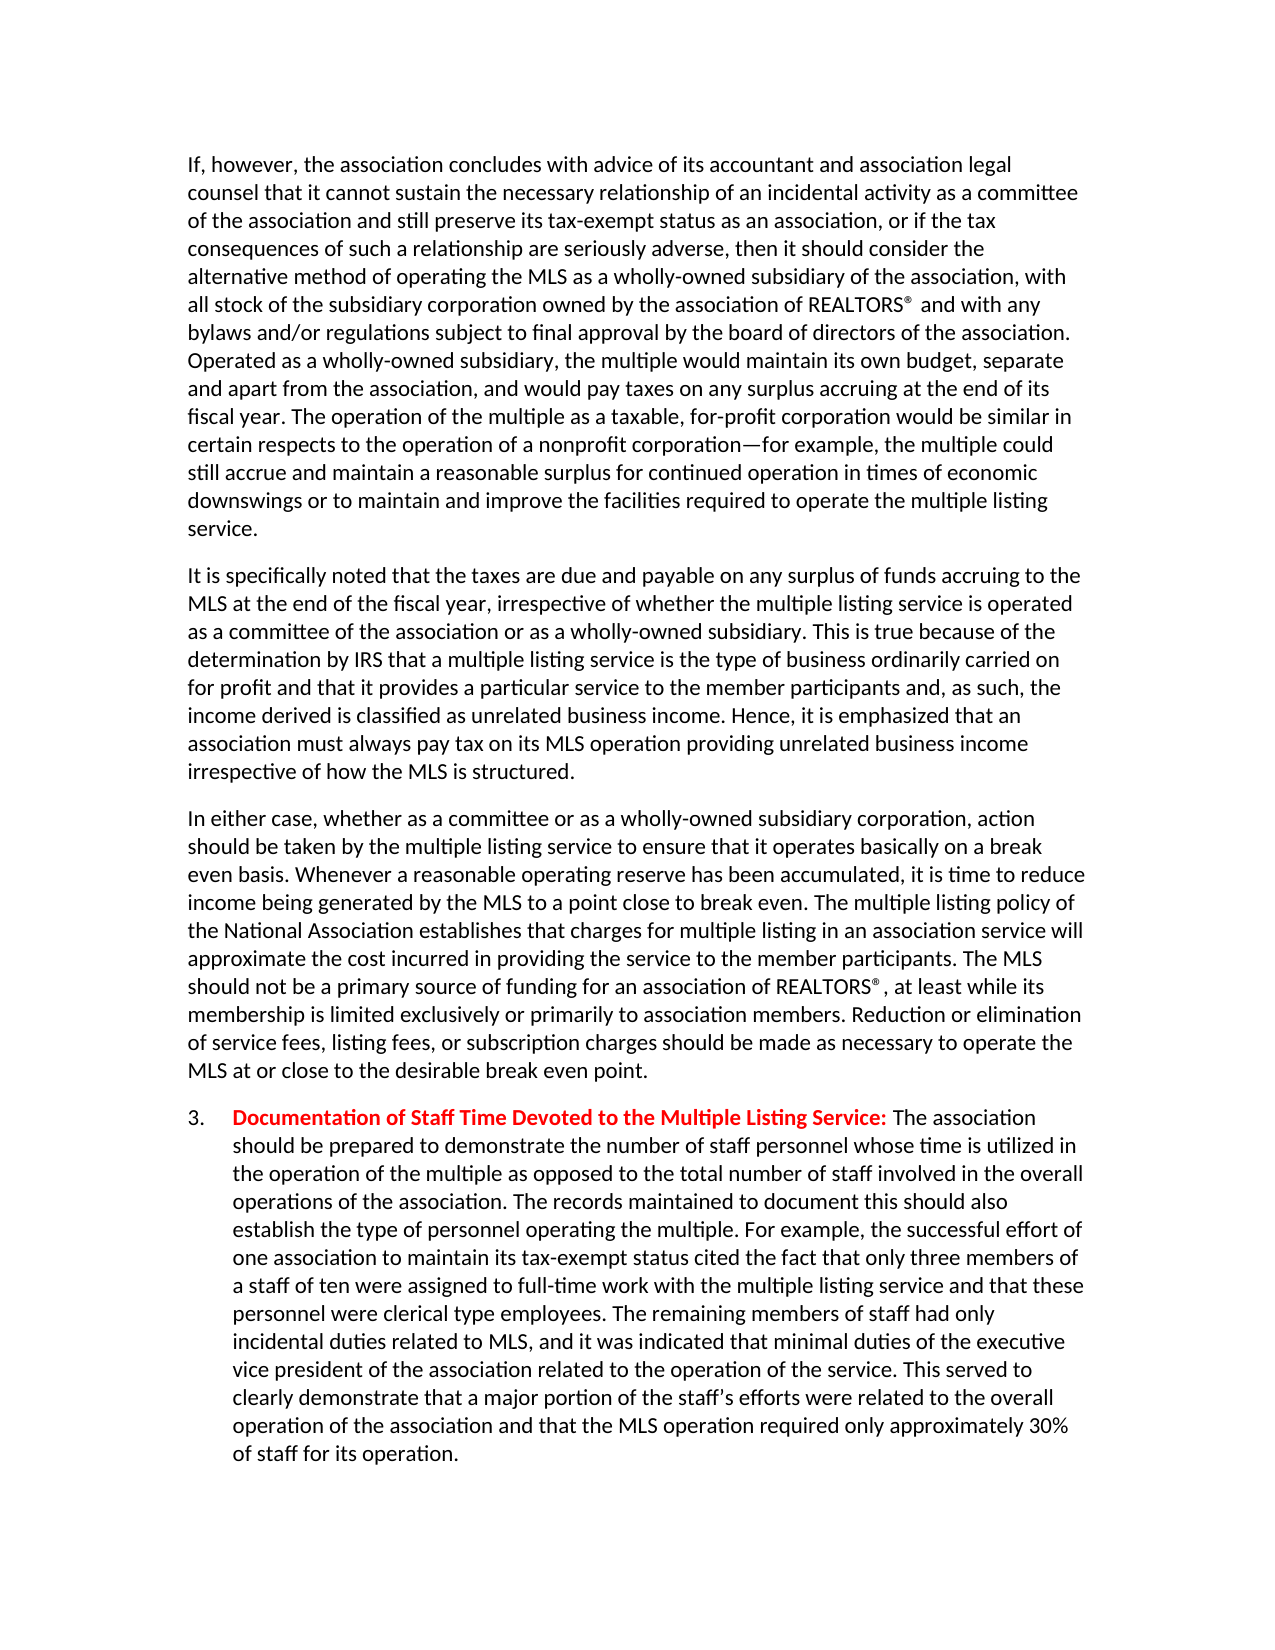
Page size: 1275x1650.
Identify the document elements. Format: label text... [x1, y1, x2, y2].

text It is specifically noted that the taxes are due and payable on any surplus of funds accruing to the MLS at the end of the fiscal year, irrespective of whether the multiple listing service is operated as a committee of the association or as a wholly-owned subsidiary. This is true because of the determination by IRS that a multiple listing service is the type of business ordinarily carried on for profit and that it provides a particular service to the member participants and, as such, the income derived is classified as unrelated business income. Hence, it is emphasized that an association must always pay tax on its MLS operation providing unrelated business income irrespective of how the MLS is structured. [187, 561, 1087, 785]
text In either case, whether as a committee or as a wholly-owned subsidiary corporation, action should be taken by the multiple listing service to ensure that it operates basically on a break even basis. Whenever a reasonable operating reserve has been accumulated, it is time to reduce income being generated by the MLS to a point close to break even. The multiple listing policy of the National Association establishes that charges for multiple listing in an association service will approximate the cost incurred in providing the service to the member participants. The MLS should not be a primary source of funding for an association of REALTORS®, at least while its membership is limited exclusively or primarily to association members. Reduction or elimination of service fees, listing fees, or subscription charges should be made as necessary to operate the MLS at or close to the desirable break even point. [187, 804, 1087, 1084]
list 3. Documentation of Staff Time Devoted to the Multiple Listing Service: The association should be prepared to demonstrate the number of staff personnel whose time is utilized in the operation of the multiple as opposed to the total number of staff involved in the overall operations of the association. The records maintained to document this should also establish the type of personnel operating the multiple. For example, the successful effort of one association to maintain its tax-exempt status cited the fact that only three members of a staff of ten were assigned to full-time work with the multiple listing service and that these personnel were clerical type employees. The remaining members of staff had only incidental duties related to MLS, and it was indicated that minimal duties of the executive vice president of the association related to the operation of the service. This served to clearly demonstrate that a major portion of the staff’s efforts were related to the overall operation of the association and that the MLS operation required only approximately 30% of staff for its operation. [187, 1103, 1087, 1467]
text If, however, the association concludes with advice of its accountant and association legal counsel that it cannot sustain the necessary relationship of an incidental activity as a committee of the association and still preserve its tax-exempt status as an association, or if the tax consequences of such a relationship are seriously adverse, then it should consider the alternative method of operating the MLS as a wholly-owned subsidiary of the association, with all stock of the subsidiary corporation owned by the association of REALTORS® and with any bylaws and/or regulations subject to final approval by the board of directors of the association. Operated as a wholly-owned subsidiary, the multiple would maintain its own budget, separate and apart from the association, and would pay taxes on any surplus accruing at the end of its fiscal year. The operation of the multiple as a taxable, for-profit corporation would be similar in certain respects to the operation of a nonprofit corporation—for example, the multiple could still accrue and maintain a reasonable surplus for continued operation in times of economic downswings or to maintain and improve the facilities required to operate the multiple listing service. [187, 150, 1087, 542]
